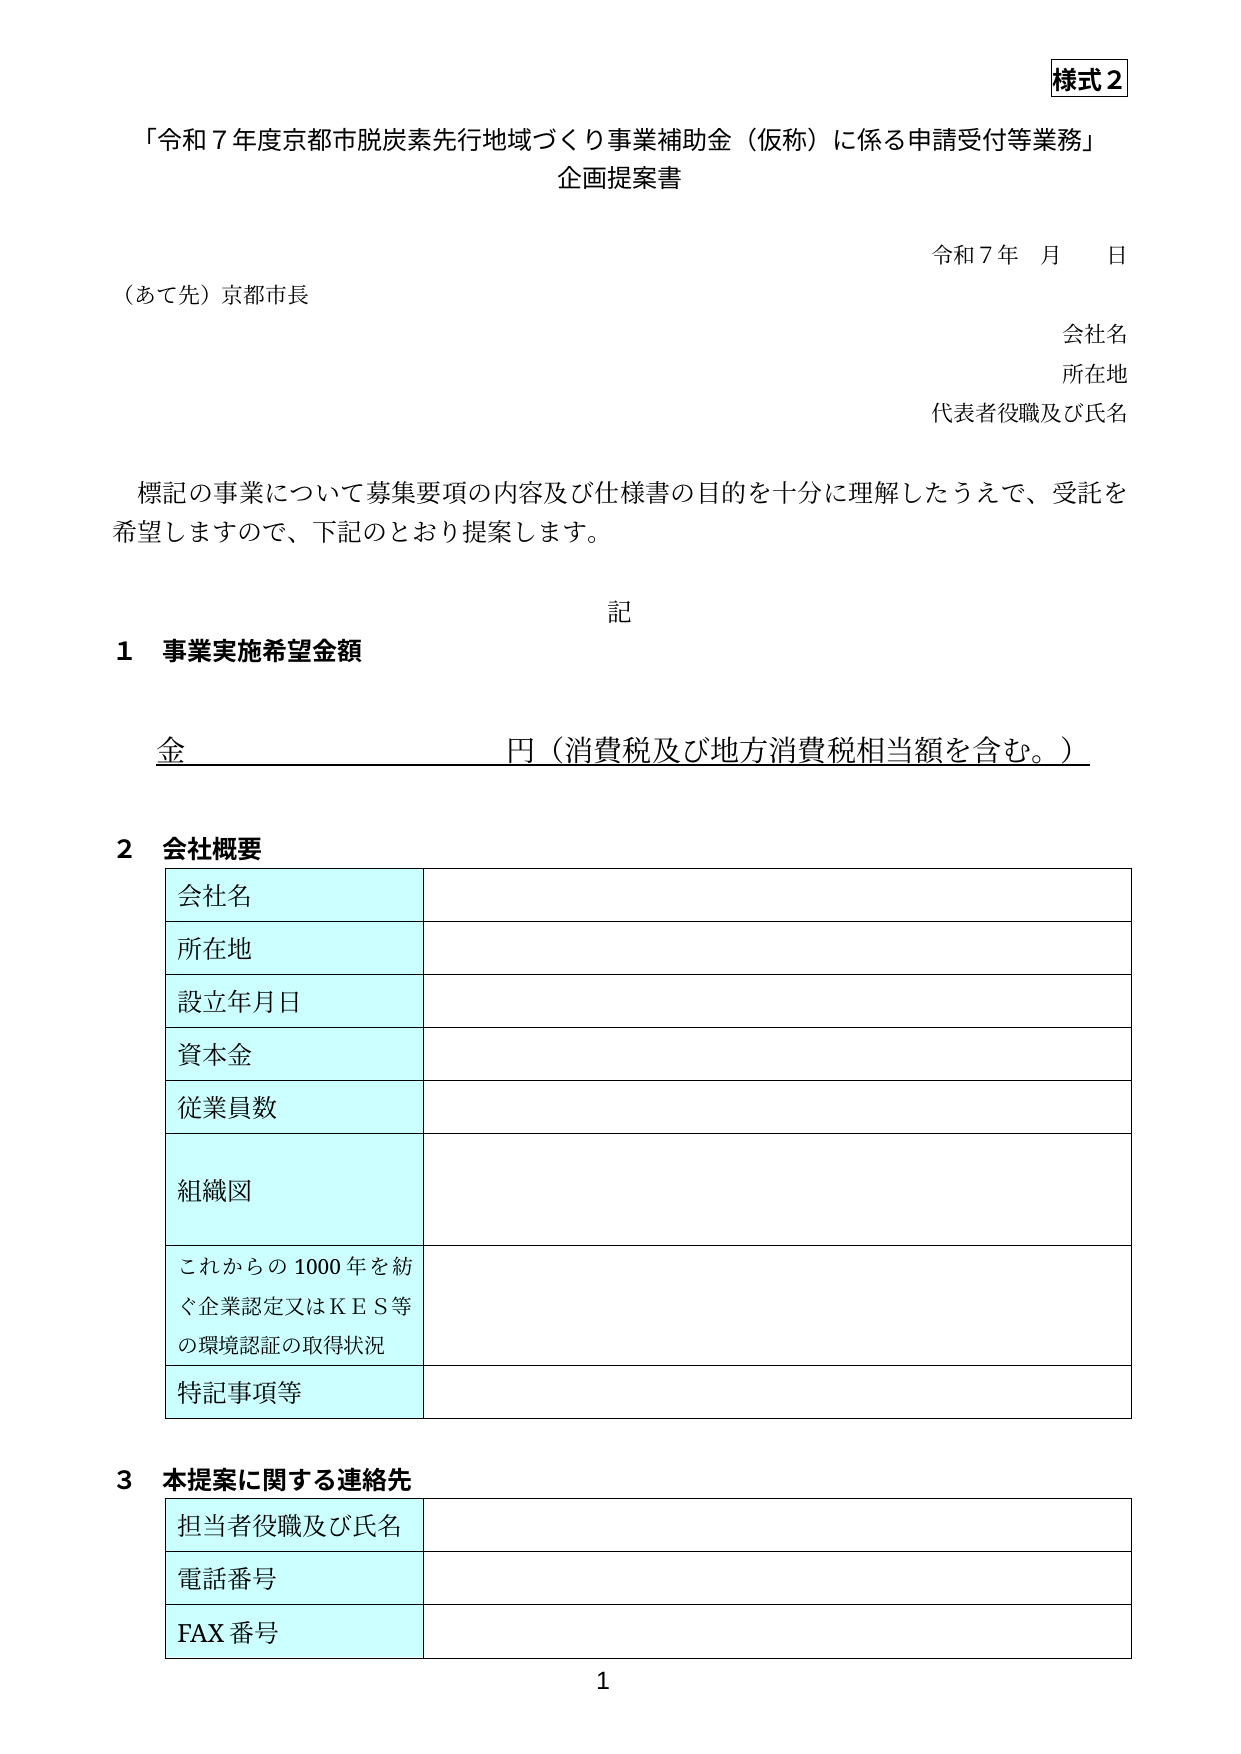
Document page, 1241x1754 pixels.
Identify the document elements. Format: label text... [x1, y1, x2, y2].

text 令和７年 月 日 [112, 234, 1128, 274]
text 所在地 [112, 353, 1128, 393]
table_cell [424, 1134, 1131, 1245]
table_cell 電話番号 [166, 1552, 423, 1604]
table_cell [424, 922, 1131, 974]
table_cell [424, 1605, 1131, 1657]
subtitle 記 [112, 591, 1128, 630]
text 企画提案書 [112, 157, 1128, 195]
table_cell 所在地 [166, 922, 423, 974]
table_cell [424, 1552, 1131, 1604]
text 標記の事業について募集要項の内容及び仕様書の目的を十分に理解したうえで、受託を希望しますので、下記のとおり提案します。 [112, 472, 1128, 551]
table_header 会社名 [166, 869, 423, 921]
text 代表者役職及び氏名 [112, 393, 1128, 432]
text （あて先）京都市長 [112, 274, 1128, 313]
table_header 担当者役職及び氏名 [166, 1499, 423, 1551]
text １ 事業実施希望金額 [112, 630, 1128, 670]
table_cell [424, 1028, 1131, 1080]
table_cell [424, 1366, 1131, 1418]
table_cell [424, 1246, 1131, 1365]
table_cell [424, 975, 1131, 1027]
text ３ 本提案に関する連絡先 [112, 1458, 1128, 1498]
table_header [424, 869, 1131, 921]
table_cell 組織図 [166, 1134, 423, 1245]
table_cell FAX番号 [166, 1605, 423, 1657]
table_cell 資本金 [166, 1028, 423, 1080]
table_cell [424, 1081, 1131, 1133]
text 会社名 [112, 313, 1128, 353]
table_cell 特記事項等 [166, 1366, 423, 1418]
text ２ 会社概要 [112, 828, 1128, 868]
table_header [424, 1499, 1131, 1551]
table_cell これからの1000年を紡ぐ企業認定又はＫＥＳ等の環境認証の取得状況 [166, 1246, 423, 1365]
table_cell 従業員数 [166, 1081, 423, 1133]
text 金 円（消費税及び地方消費税相当額を含む。） [112, 709, 1128, 788]
text 「令和７年度京都市脱炭素先行地域づくり事業補助金（仮称）に係る申請受付等業務」 [112, 120, 1128, 157]
table_cell 設立年月日 [166, 975, 423, 1027]
